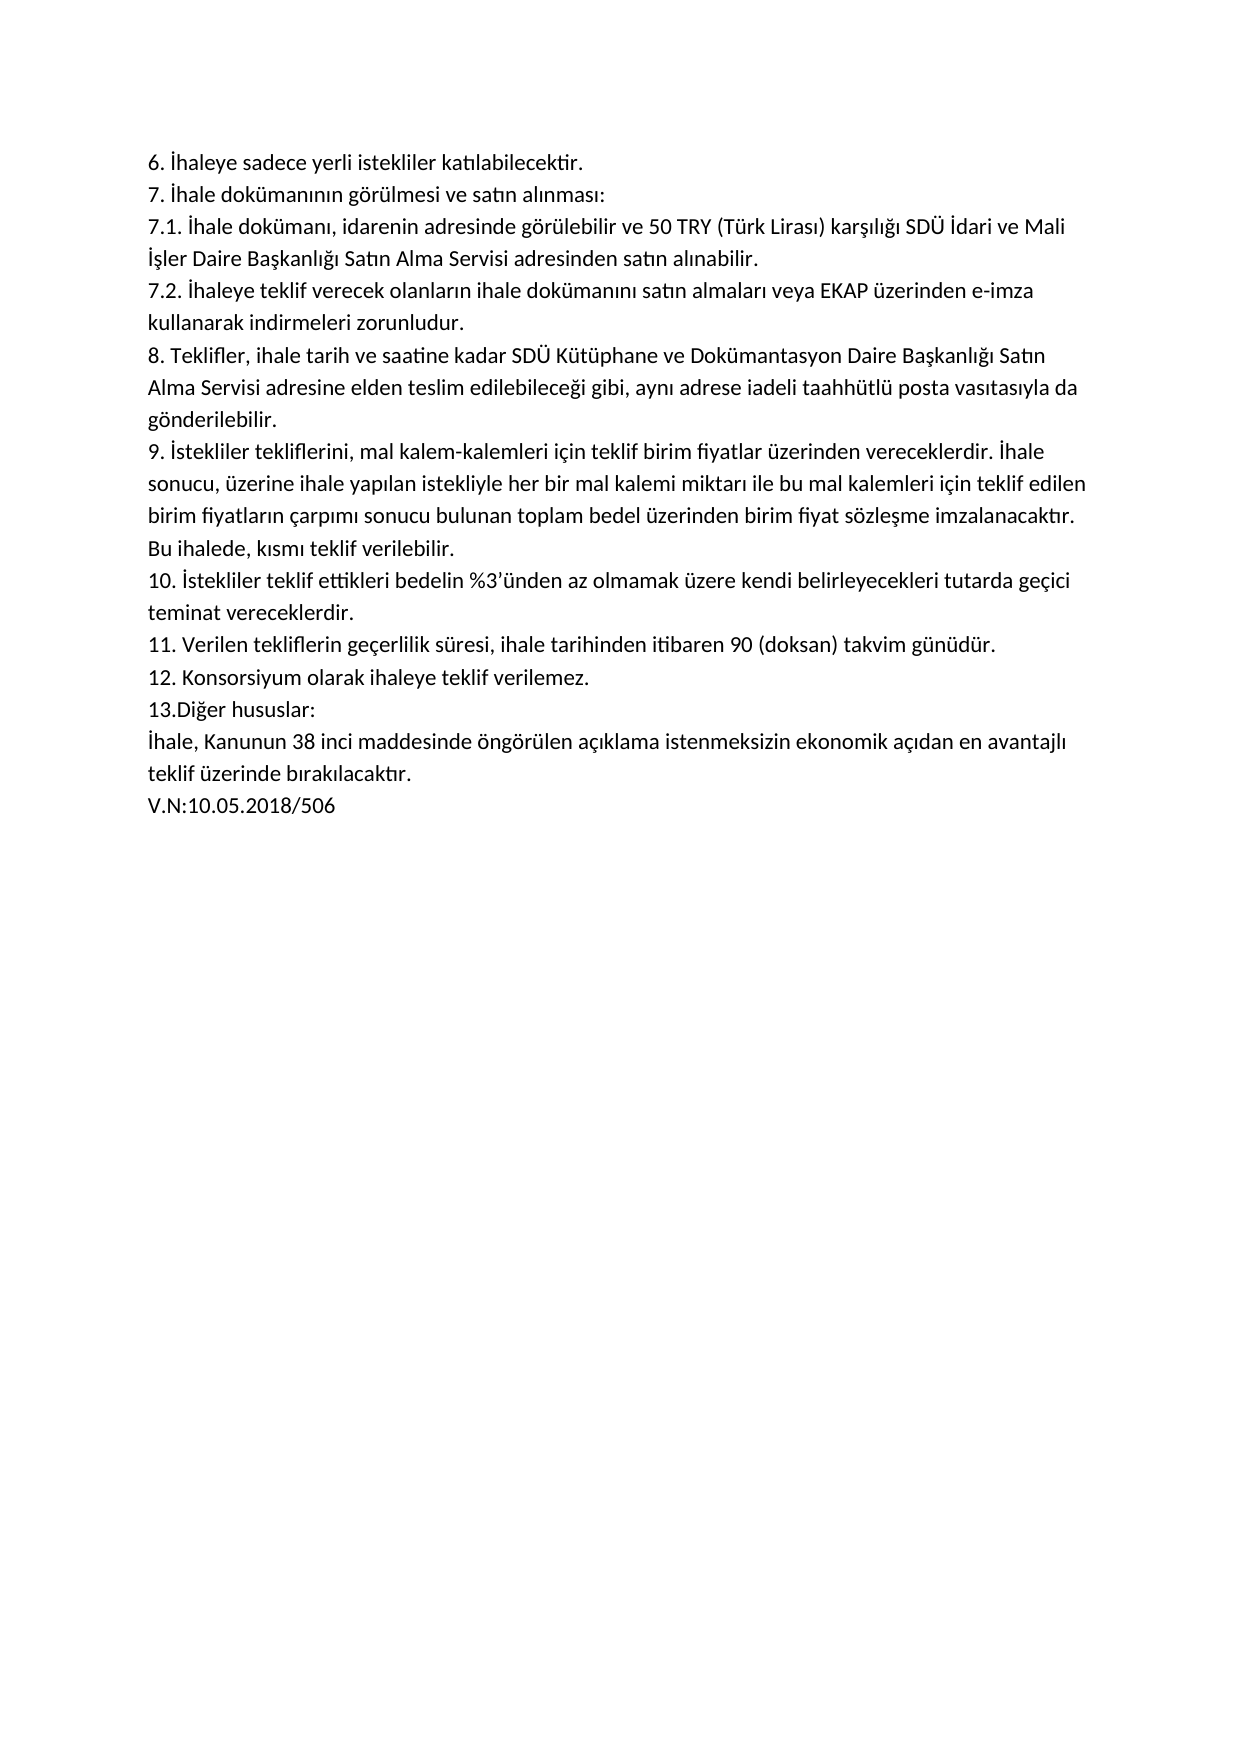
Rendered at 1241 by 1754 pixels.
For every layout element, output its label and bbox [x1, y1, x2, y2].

text [148, 148, 1093, 852]
